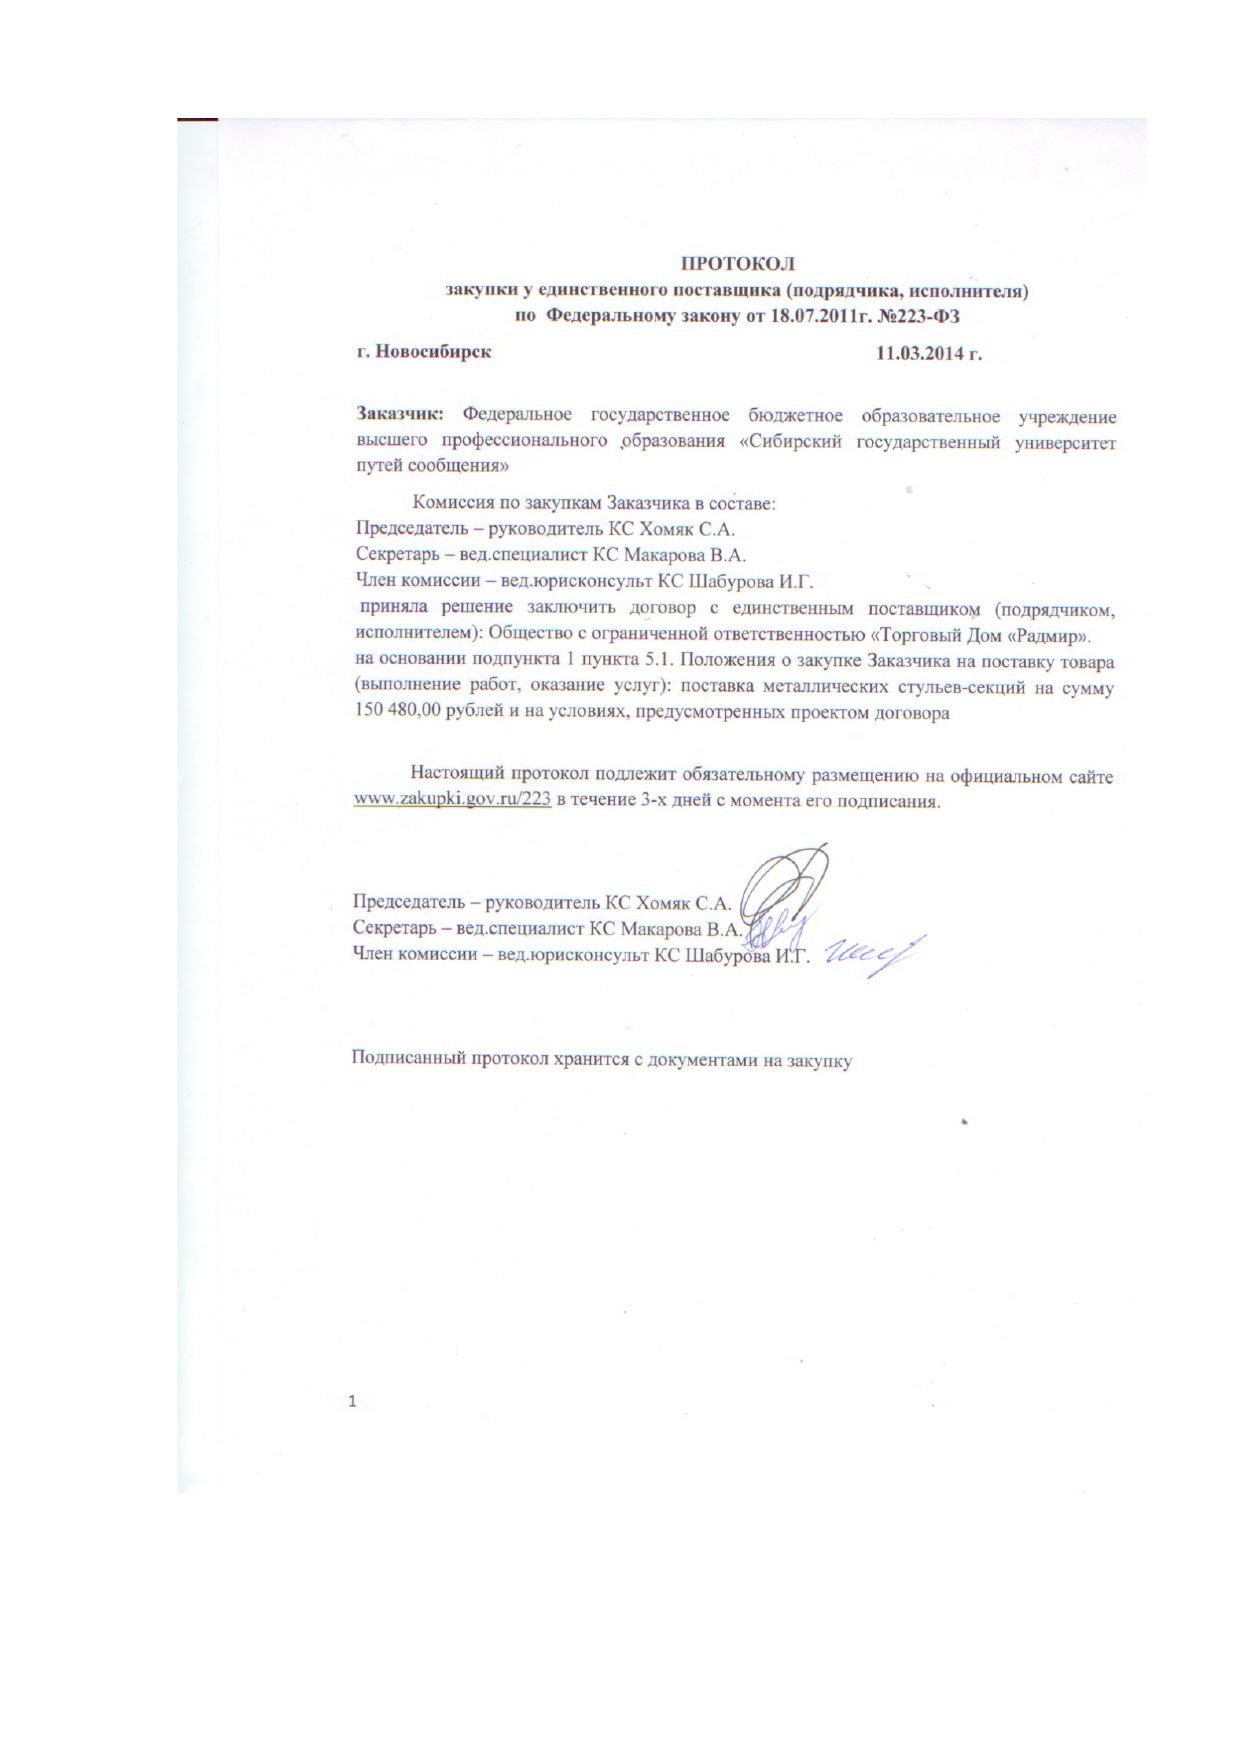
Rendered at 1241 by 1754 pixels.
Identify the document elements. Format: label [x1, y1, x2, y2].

picture [177, 118, 1152, 1494]
